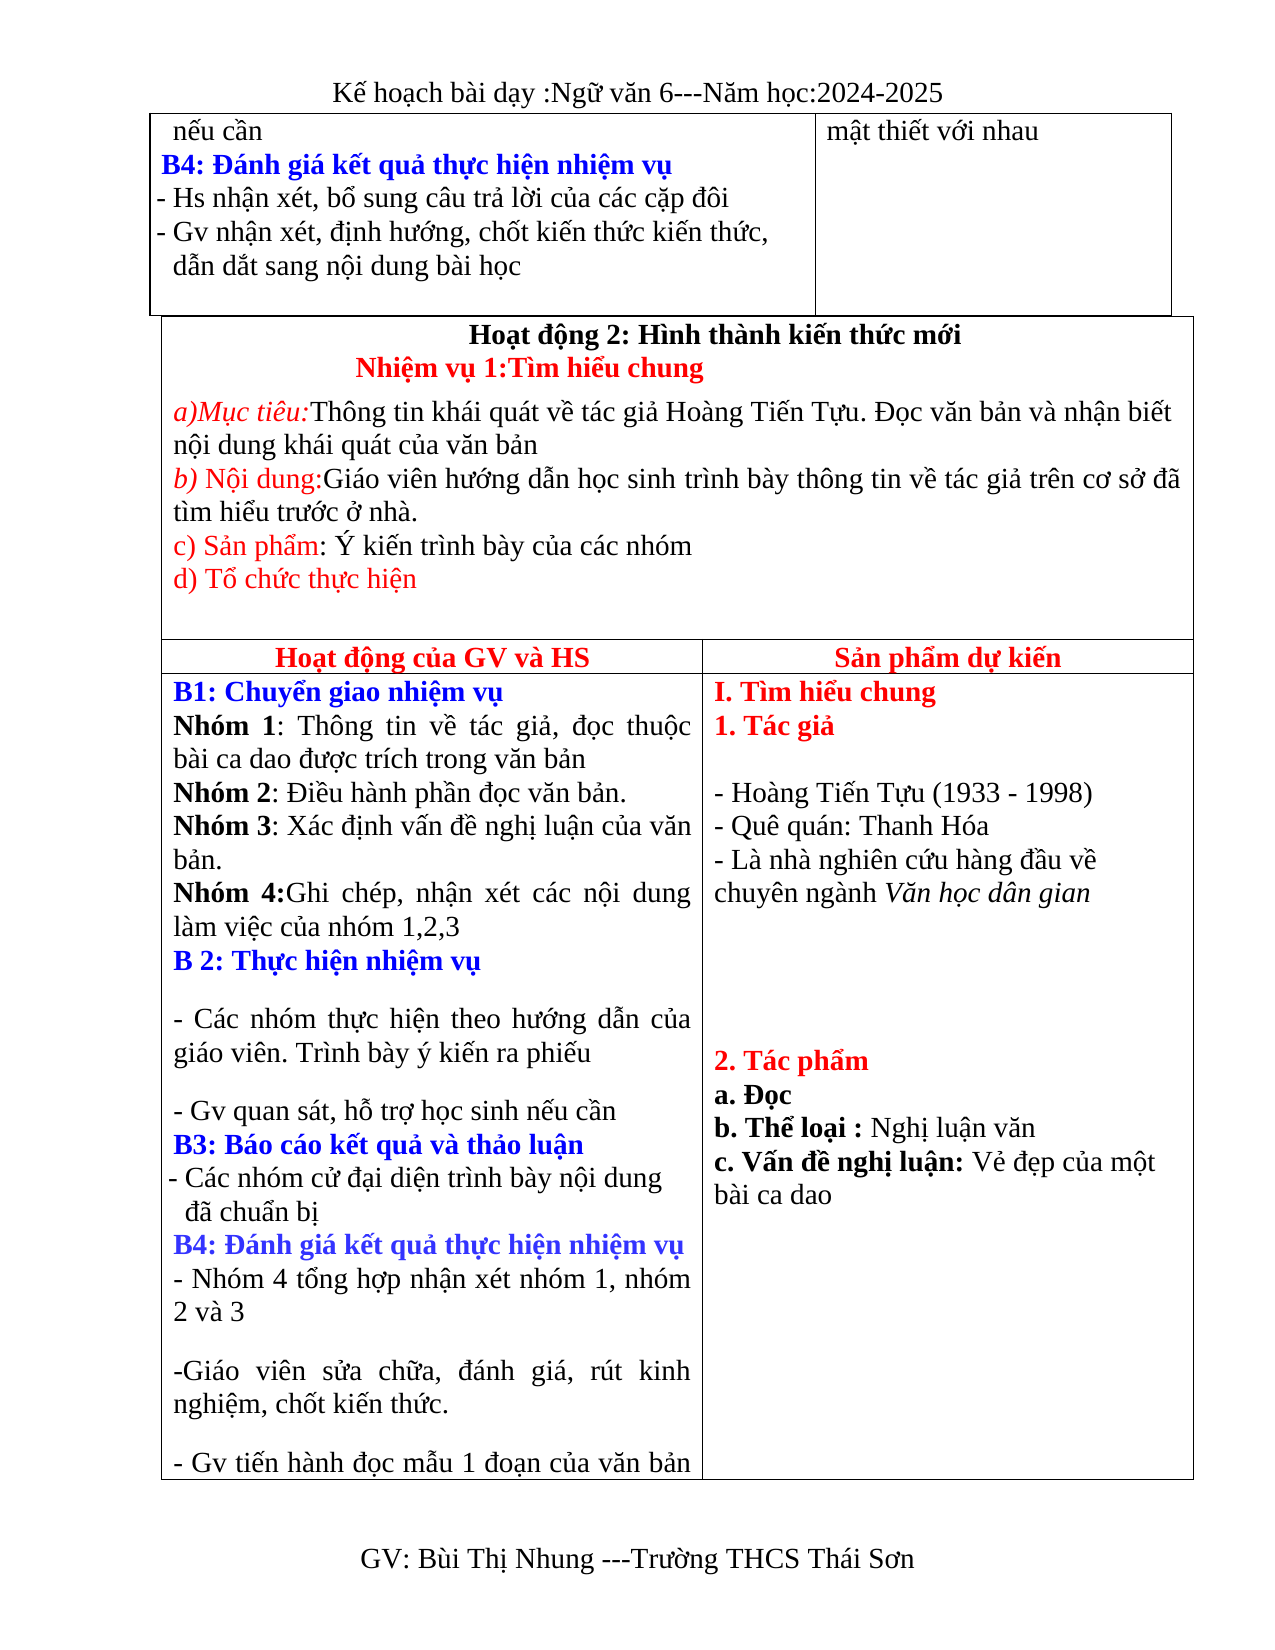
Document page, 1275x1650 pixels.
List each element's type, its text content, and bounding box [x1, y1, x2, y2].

table_cell Sản phẩm dự kiến [703, 640, 1193, 673]
table_header Hoạt động 2: Hình thành kiến thức mới Nhiệm vụ 1:Tìm hiểu chung a)Mục tiêu:Thông tin khái quát về tác giả Hoàng Tiến Tựu. Đọc văn bản và nhận biết nội dung khái quát của văn bản b) Nội dung:Giáo viên hướng dẫn học sinh trình bày thông tin về tác giả trên cơ sở đã tìm hiểu trước ở nhà. c) Sản phẩm: Ý kiến trình bày của các nhóm d) Tổ chức thực hiện [162, 317, 1193, 639]
table_cell Hoạt động của GV và HS [162, 640, 702, 673]
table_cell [151, 114, 815, 315]
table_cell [816, 114, 1171, 315]
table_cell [703, 674, 1193, 1479]
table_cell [162, 674, 702, 1479]
